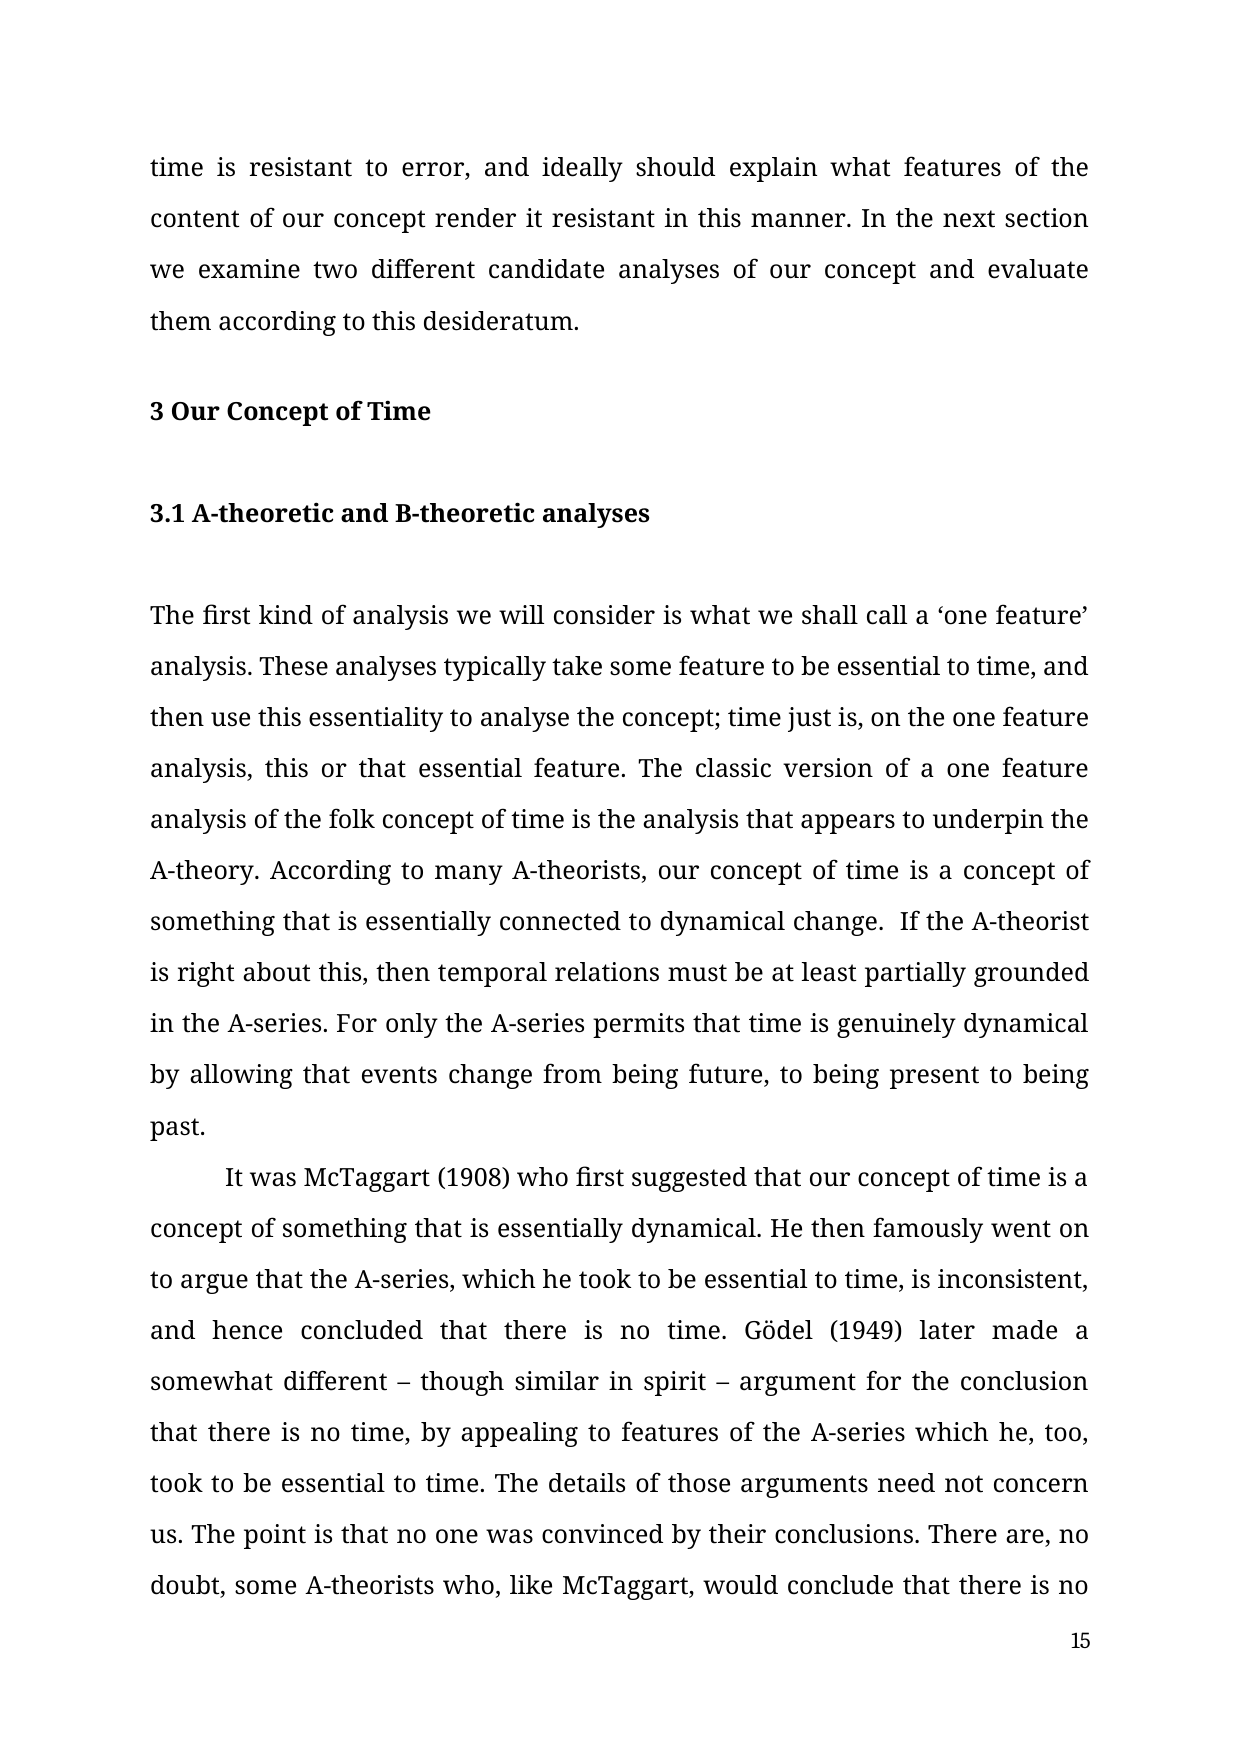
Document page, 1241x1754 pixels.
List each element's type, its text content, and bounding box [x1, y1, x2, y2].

text 3 Our Concept of Time [150, 394, 1090, 428]
text 3.1 A-theoretic and B-theoretic analyses [150, 496, 1090, 530]
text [150, 1159, 1090, 1602]
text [150, 150, 1090, 337]
text The first kind of analysis we will consider is what we shall call a ‘one feature’ analysis. These analyses typically take some feature to be essential to time, and then use this essentiality to analyse the concept; time just is, on the one feature analysis, this or that essential feature. The classic version of a one feature analysis of the folk concept of time is the analysis that appears to underpin the A-theory. According to many A-theorists, our concept of time is a concept of something that is essentially connected to dynamical change. If the A-theorist is right about this, then temporal relations must be at least partially grounded in the A-series. For only the A-series permits that time is genuinely dynamical by allowing that events change from being future, to being present to being past. [150, 598, 1090, 1142]
